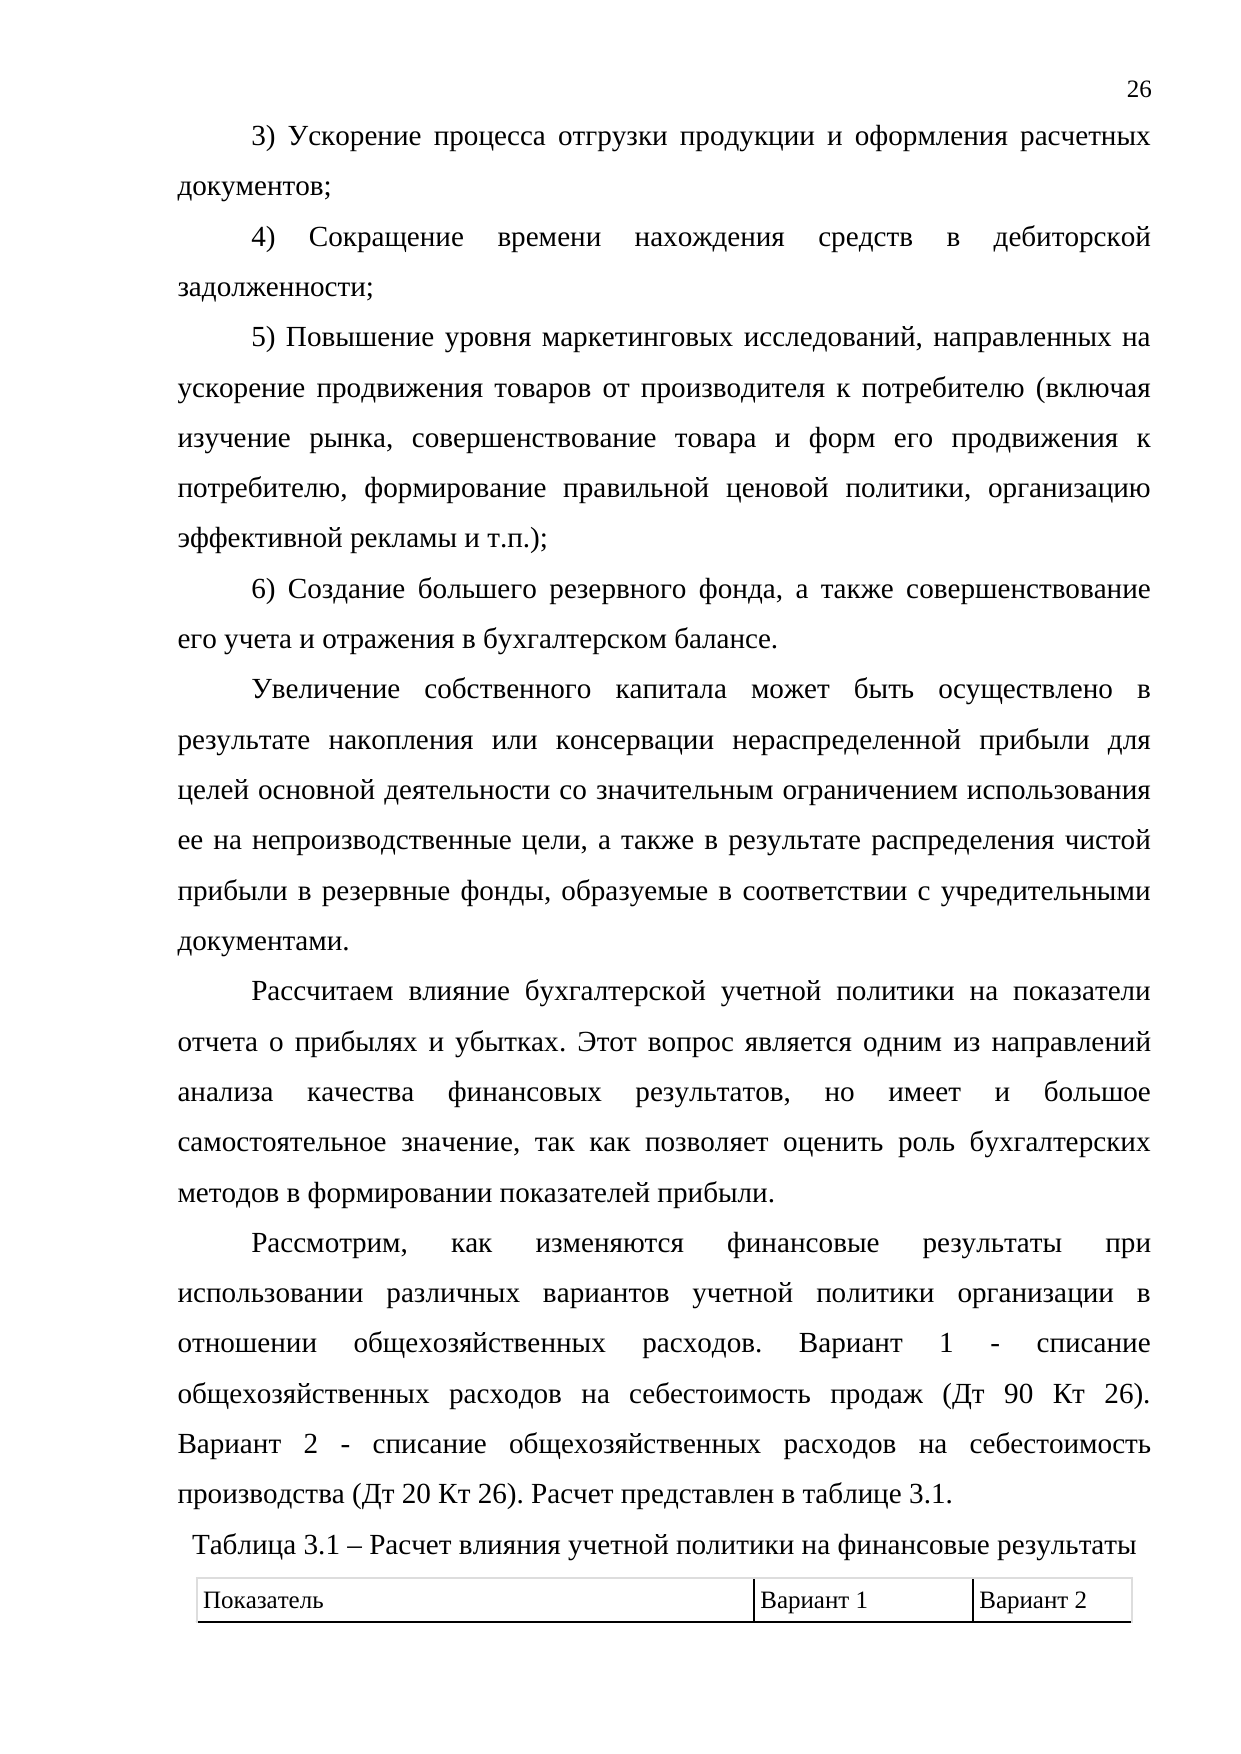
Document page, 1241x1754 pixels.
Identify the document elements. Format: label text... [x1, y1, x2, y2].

table_header Показатель [198, 1579, 753, 1621]
text 3) Ускорение процесса отгрузки продукции и оформления расчетных документов; [177, 118, 1152, 202]
text Рассмотрим, как изменяются финансовые результаты при использовании различных вариантов учетной политики организации в отношении общехозяйственных расходов. Вариант 1 - списание общехозяйственных расходов на себестоимость продаж (Дт 90 Кт 26). Вариант 2 - списание общехозяйственных расходов на себестоимость производства (Дт 20 Кт 26). Расчет представлен в таблице 3.1. [177, 1225, 1152, 1510]
text Увеличение собственного капитала может быть осуществлено в результате накопления или консервации нераспределенной прибыли для целей основной деятельности со значительным ограничением использования ее на непроизводственные цели, а также в результате распределения чистой прибыли в резервные фонды, образуемые в соответствии с учредительными документами. [177, 672, 1152, 957]
text 4) Сокращение времени нахождения средств в дебиторской задолженности; [177, 219, 1152, 303]
text 6) Создание большего резервного фонда, а также совершенствование его учета и отражения в бухгалтерском балансе. [177, 571, 1152, 655]
text Таблица 3.1 – Расчет влияния учетной политики на финансовые результаты [177, 1527, 1152, 1560]
table_header Вариант 2 [974, 1579, 1131, 1621]
text 5) Повышение уровня маркетинговых исследований, направленных на ускорение продвижения товаров от производителя к потребителю (включая изучение рынка, совершенствование товара и форм его продвижения к потребителю, формирование правильной ценовой политики, организацию эффективной рекламы и т.п.); [177, 319, 1152, 554]
table_header Вариант 1 [755, 1579, 972, 1621]
text Рассчитаем влияние бухгалтерской учетной политики на показатели отчета о прибылях и убытках. Этот вопрос является одним из направлений анализа качества финансовых результатов, но имеет и большое самостоятельное значение, так как позволяет оценить роль бухгалтерских методов в формировании показателей прибыли. [177, 973, 1152, 1208]
